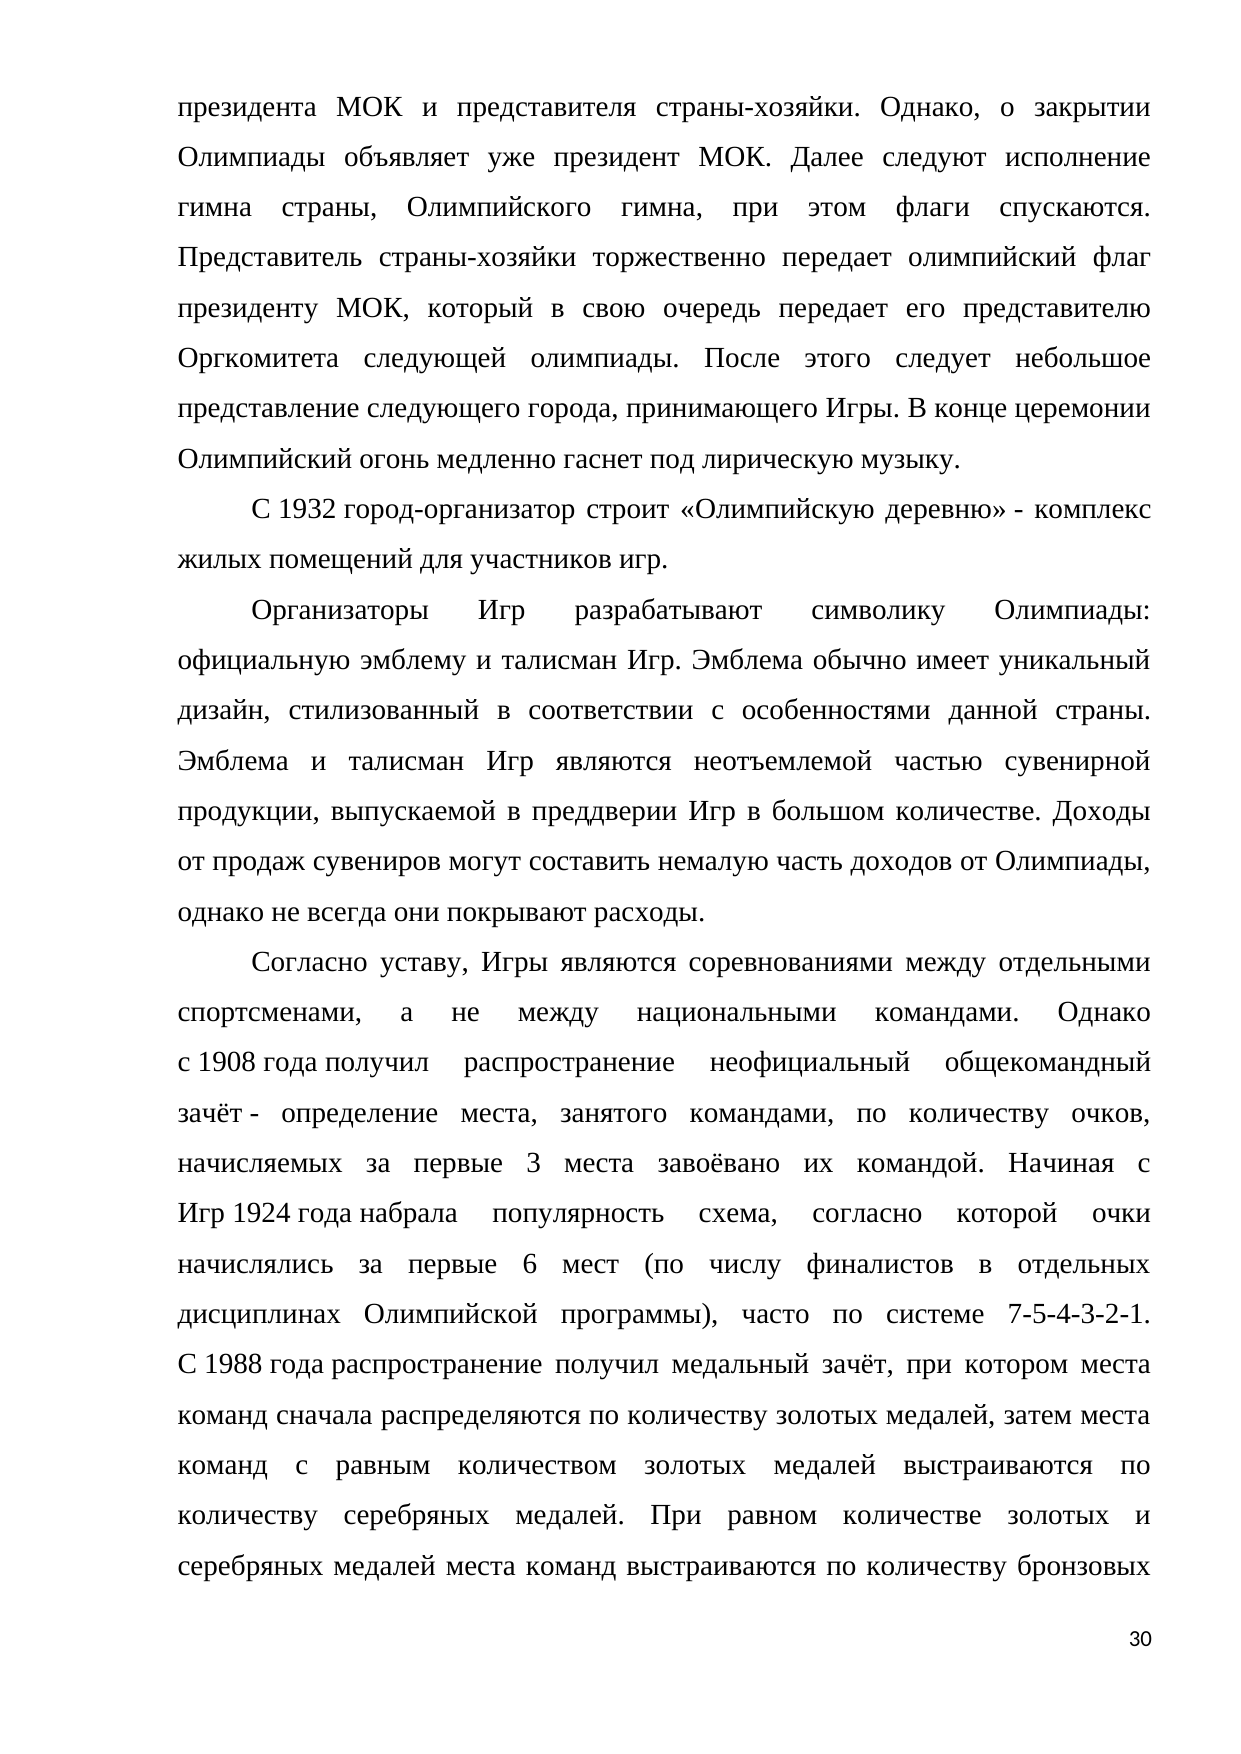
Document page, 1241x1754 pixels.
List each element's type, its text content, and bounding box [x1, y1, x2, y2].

text Организаторы Игр разрабатывают символику Олимпиады: официальную эмблему и талисман Игр. Эмблема обычно имеет уникальный дизайн, стилизованный в соответствии с особенностями данной страны. Эмблема и талисман Игр являются неотъемлемой частью сувенирной продукции, выпускаемой в преддверии Игр в большом количестве. Доходы от продаж сувениров могут составить немалую часть доходов от Олимпиады, однако не всегда они покрывают расходы. [177, 592, 1152, 927]
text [177, 89, 1152, 474]
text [177, 944, 1152, 1581]
text С 1932 город-организатор строит «Олимпийскую деревню» - комплекс жилых помещений для участников игр. [177, 491, 1152, 575]
